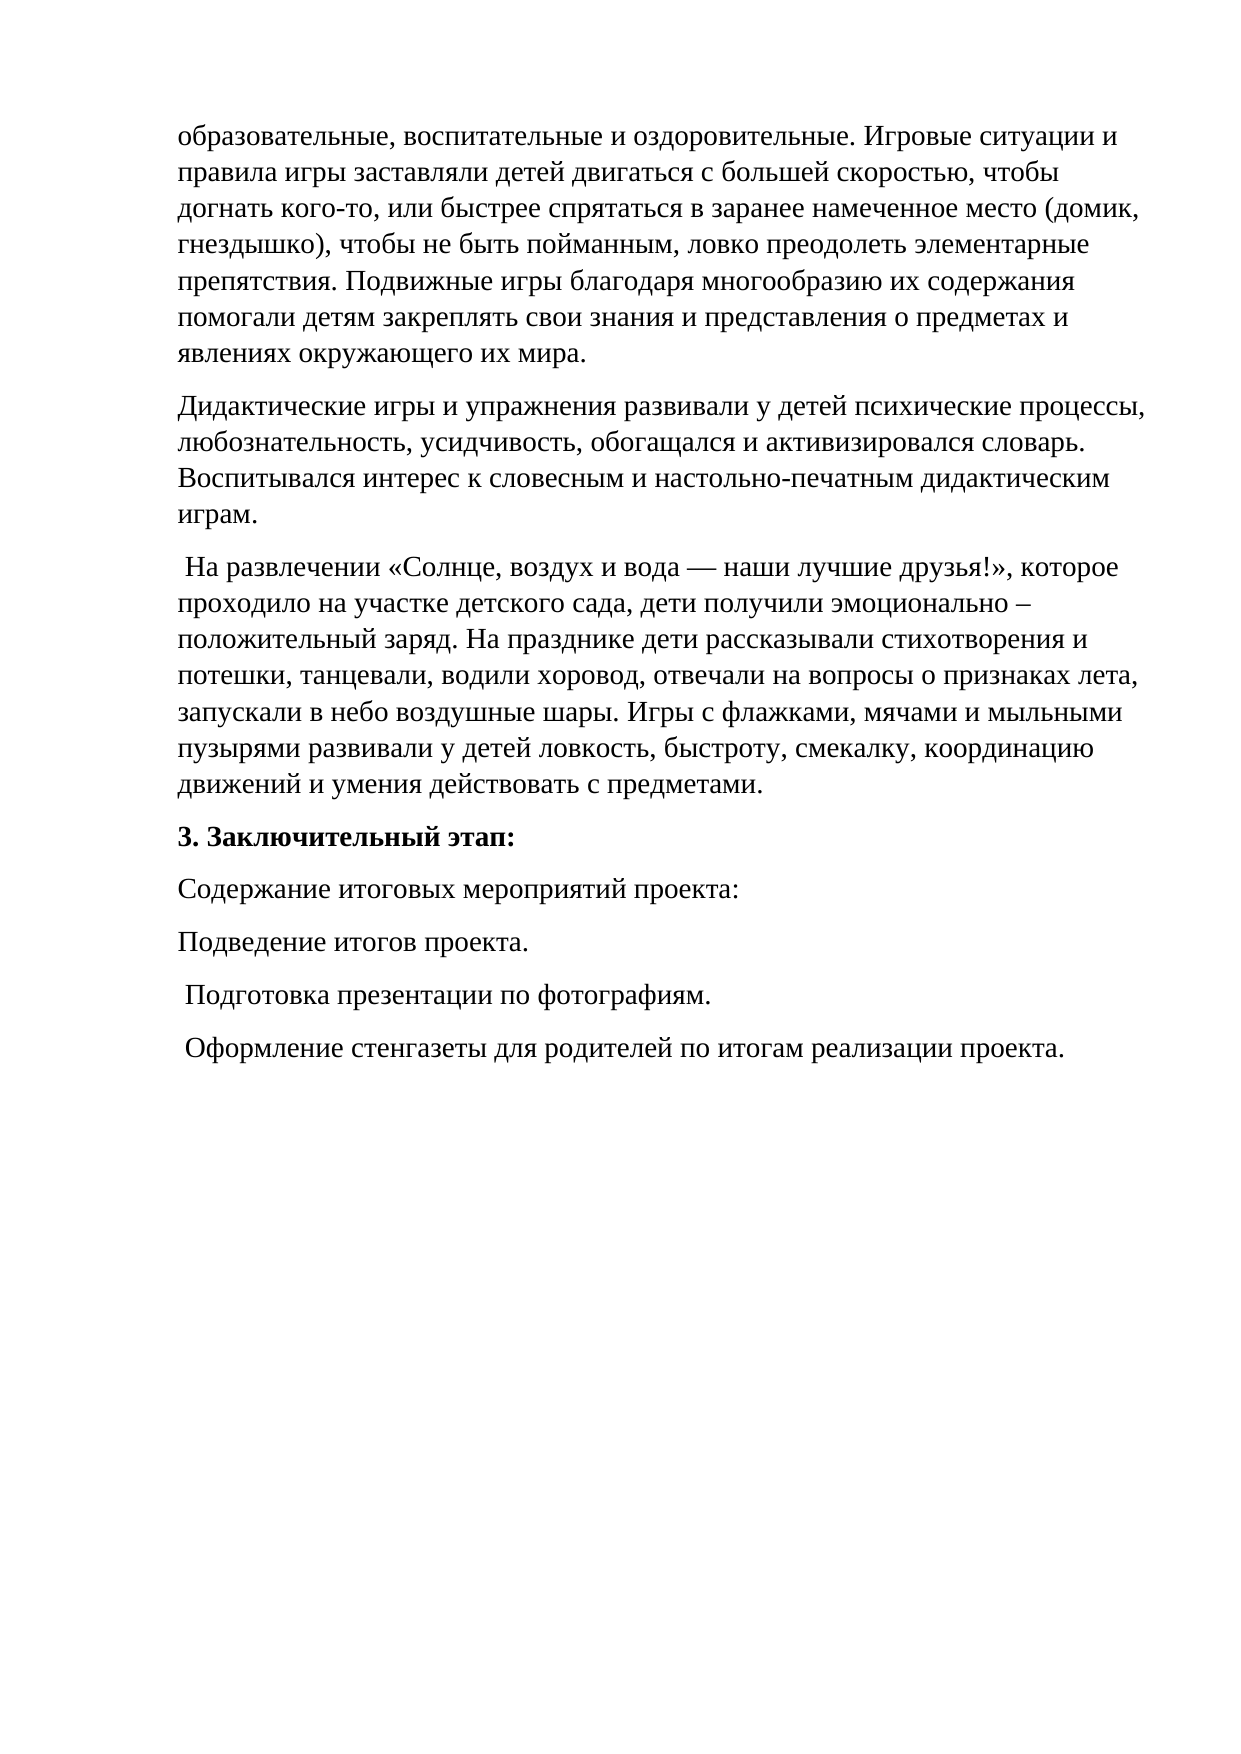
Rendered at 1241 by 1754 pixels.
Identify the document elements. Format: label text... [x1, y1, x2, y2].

text 3. Заключительный этап: [177, 819, 1152, 852]
text На развлечении «Солнце, воздух и вода — наши лучшие друзья!», которое проходило на участке детского сада, дети получили эмоционально – положительный заряд. На празднике дети рассказывали стихотворения и потешки, танцевали, водили хоровод, отвечали на вопросы о признаках лета, запускали в небо воздушные шары. Игры с флажками, мячами и мыльными пузырями развивали у детей ловкость, быстроту, смекалку, координацию движений и умения действовать с предметами. [177, 549, 1152, 799]
text Подведение итогов проекта. [177, 924, 1152, 958]
text Содержание итоговых мероприятий проекта: [177, 872, 1152, 905]
text Подготовка презентации по фотографиям. [177, 977, 1152, 1011]
text Дидактические игры и упражнения развивали у детей психические процессы, любознательность, усидчивость, обогащался и активизировался словарь. Воспитывался интерес к словесным и настольно-печатным дидактическим играм. [177, 388, 1152, 530]
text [177, 118, 1152, 368]
text Оформление стенгазеты для родителей по итогам реализации проекта. [177, 1030, 1152, 1063]
